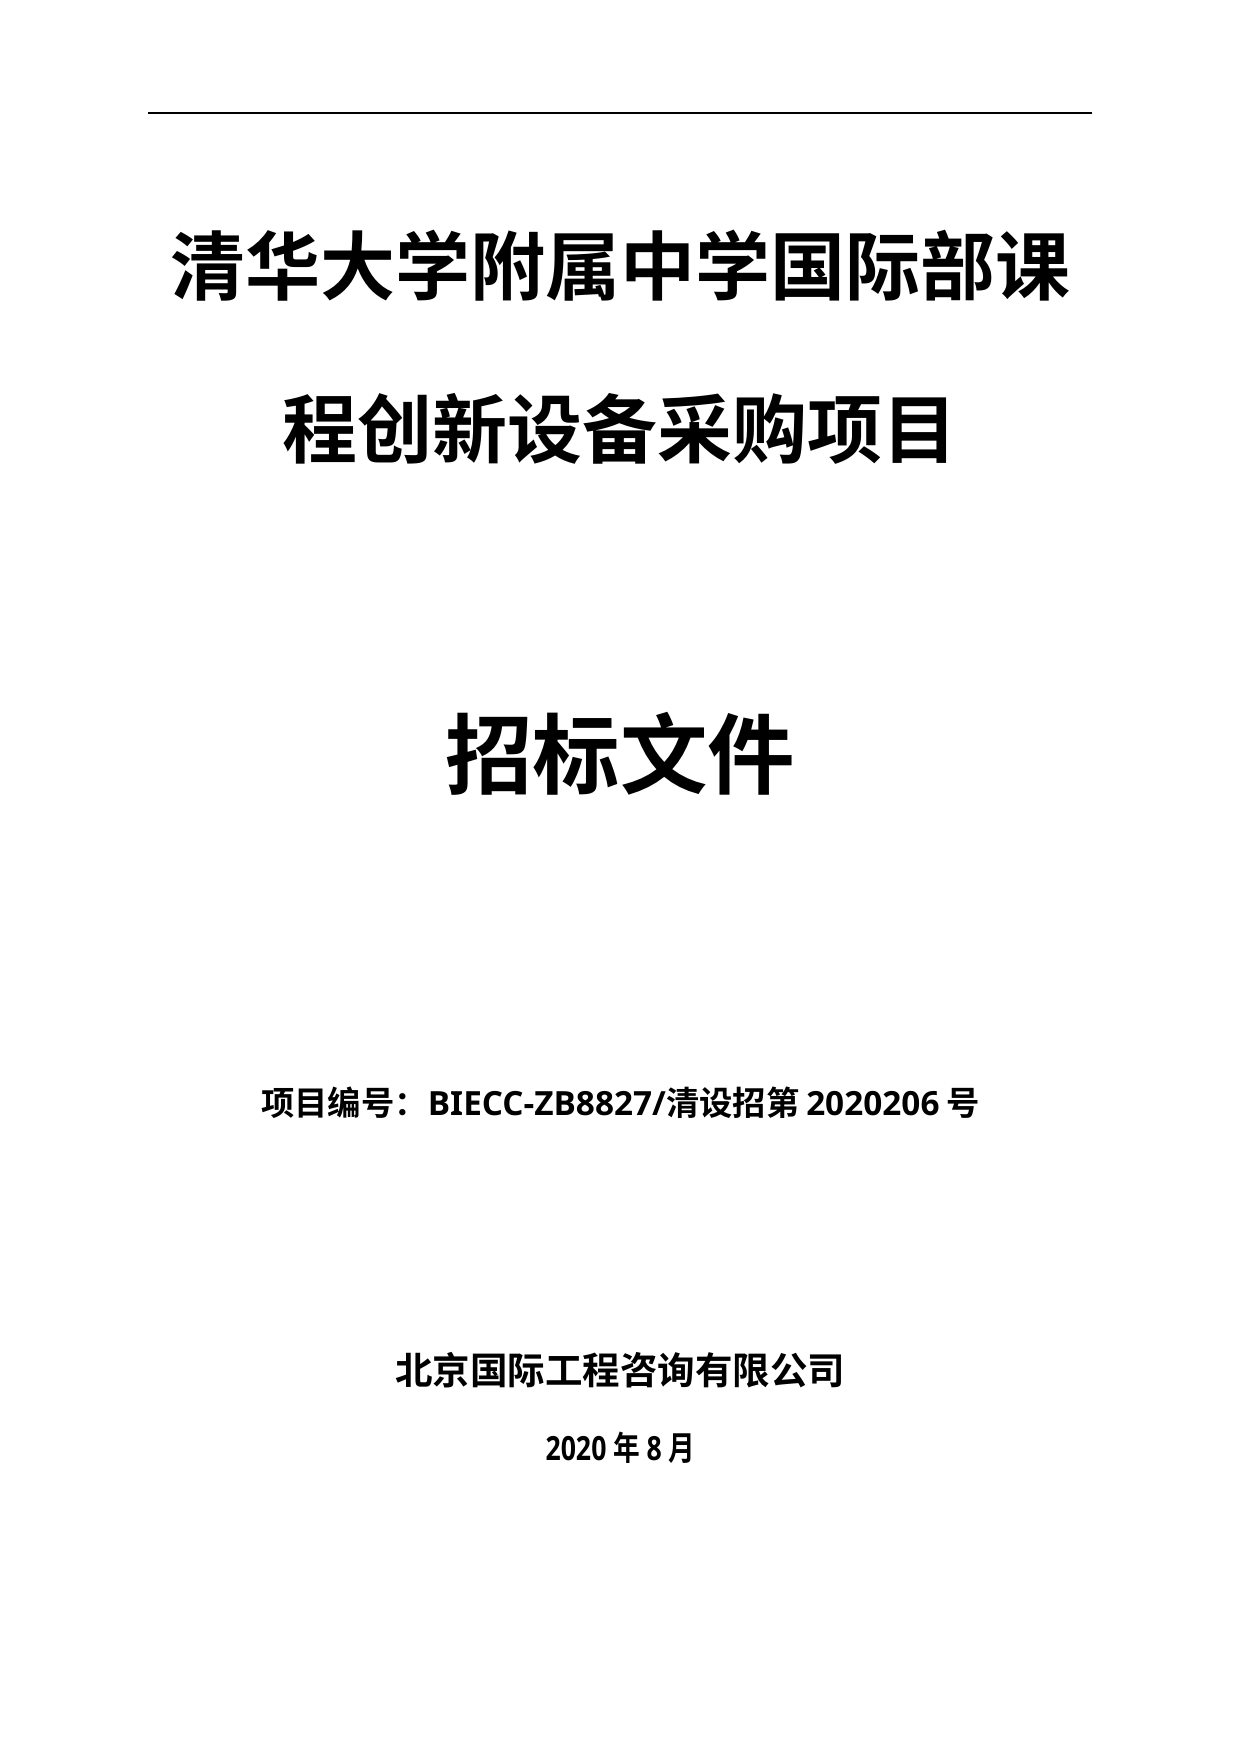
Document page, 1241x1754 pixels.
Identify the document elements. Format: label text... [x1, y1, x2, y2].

text 项目编号：BIECC-ZB8827/清设招第2020206号 [148, 1077, 1092, 1125]
text 2020年8月 [148, 1422, 1092, 1471]
text 北京国际工程咨询有限公司 [148, 1341, 1092, 1395]
text 招标文件 [148, 686, 1092, 813]
text 清华大学附属中学国际部课程创新设备采购项目 [148, 207, 1092, 479]
